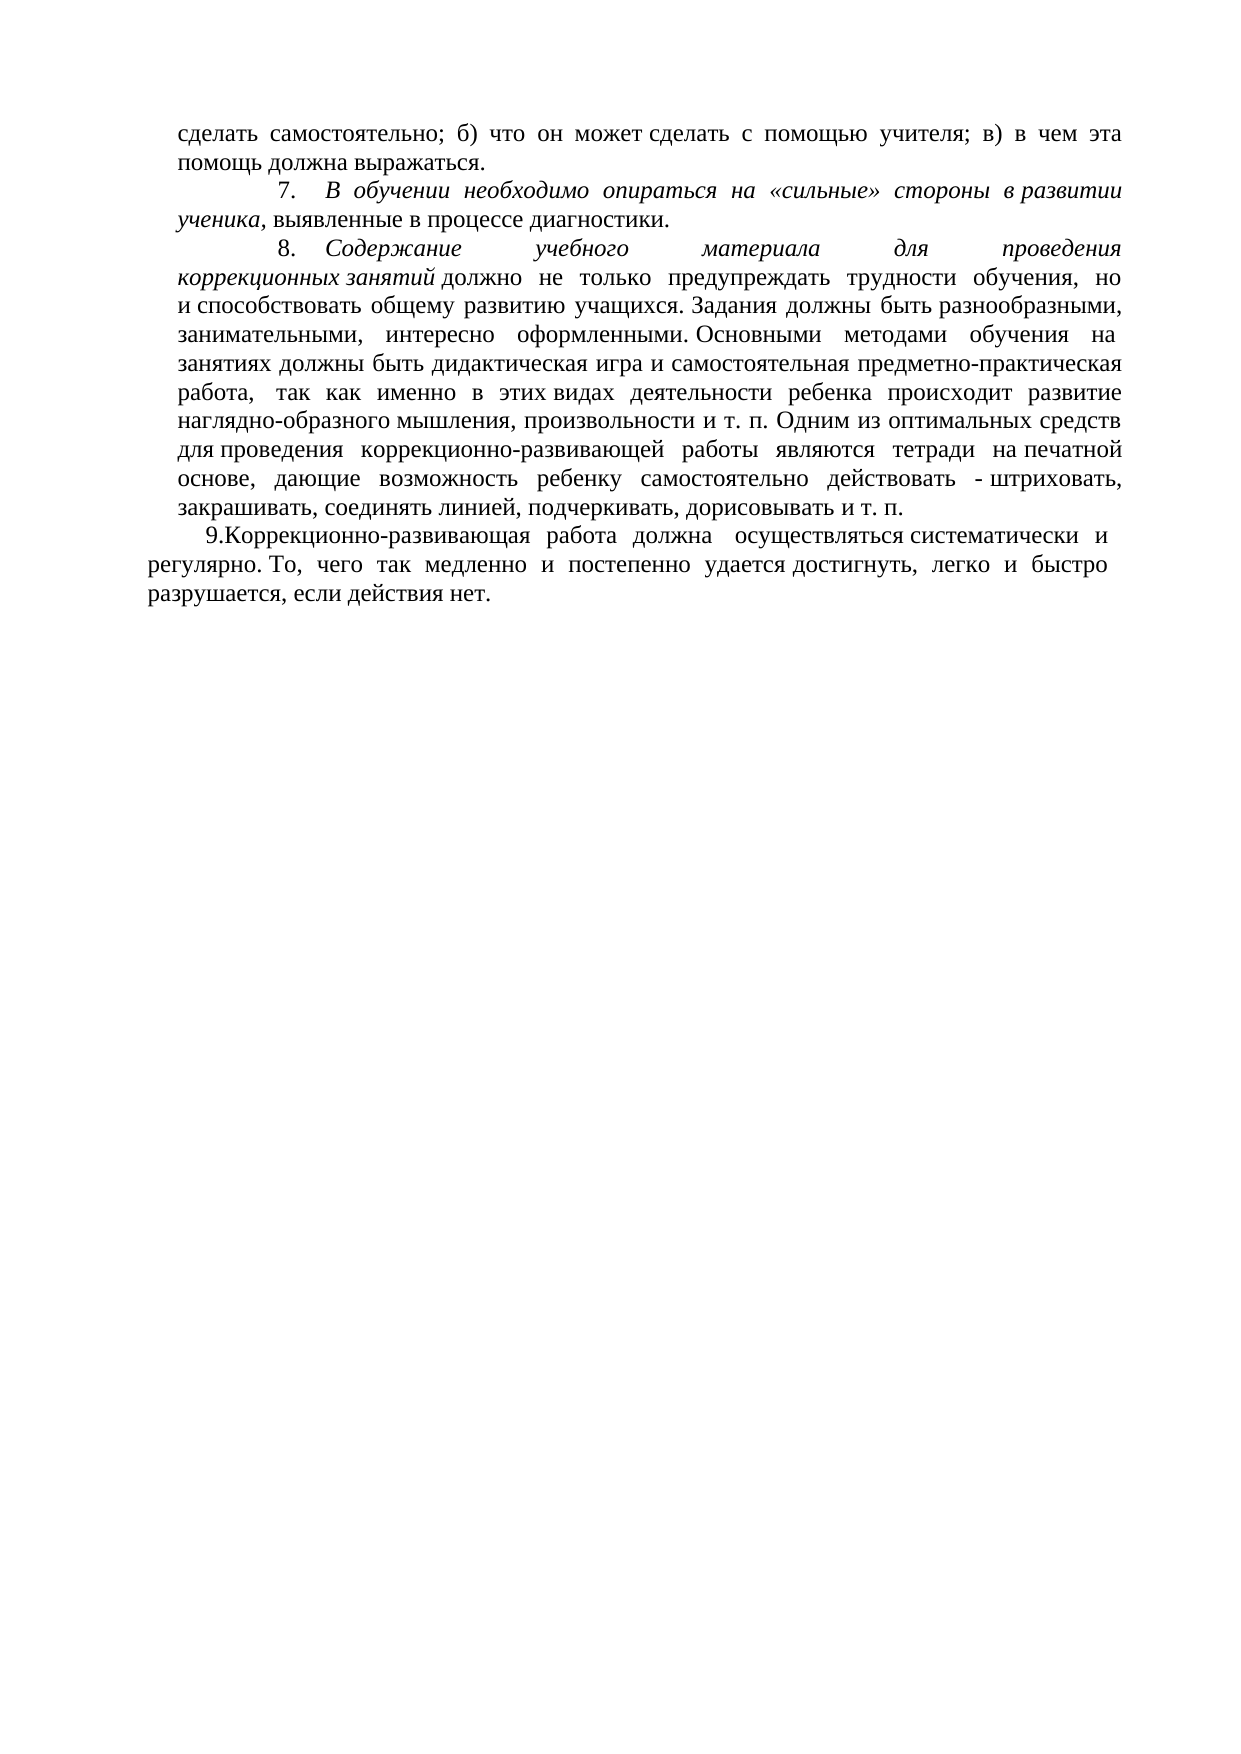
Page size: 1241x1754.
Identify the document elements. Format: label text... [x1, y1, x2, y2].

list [177, 118, 1122, 176]
list Содержание учебного материала для проведения коррекционных занятий должно не только предупреждать трудности обучения, но и способствовать общему развитию учащихся. Задания должны быть разнообразными, занимательными, интересно оформленными. Основными методами обучения на занятиях должны быть дидактическая игра и самостоятельная предметно-практическая работа, так как именно в этих видах деятельности ребенка происходит развитие наглядно-образного мышления, произвольности и т. п. Одним из оптимальных средств для проведения коррекционно-развивающей работы являются тетради на печатной основе, дающие возможность ребенку самостоятельно действовать - штриховать, закрашивать, соединять линией, подчеркивать, дорисовывать и т. п. [177, 233, 1122, 521]
list В обучении необходимо опираться на «сильные» стороны в развитии ученика, выявленные в процессе диагностики. [177, 176, 1122, 233]
text 9.Коррекционно-развивающая работа должна осуществляться систематически и регулярно. То, чего так медленно и постепенно удается достигнуть, легко и быстро разрушается, если действия нет. [147, 521, 1108, 607]
